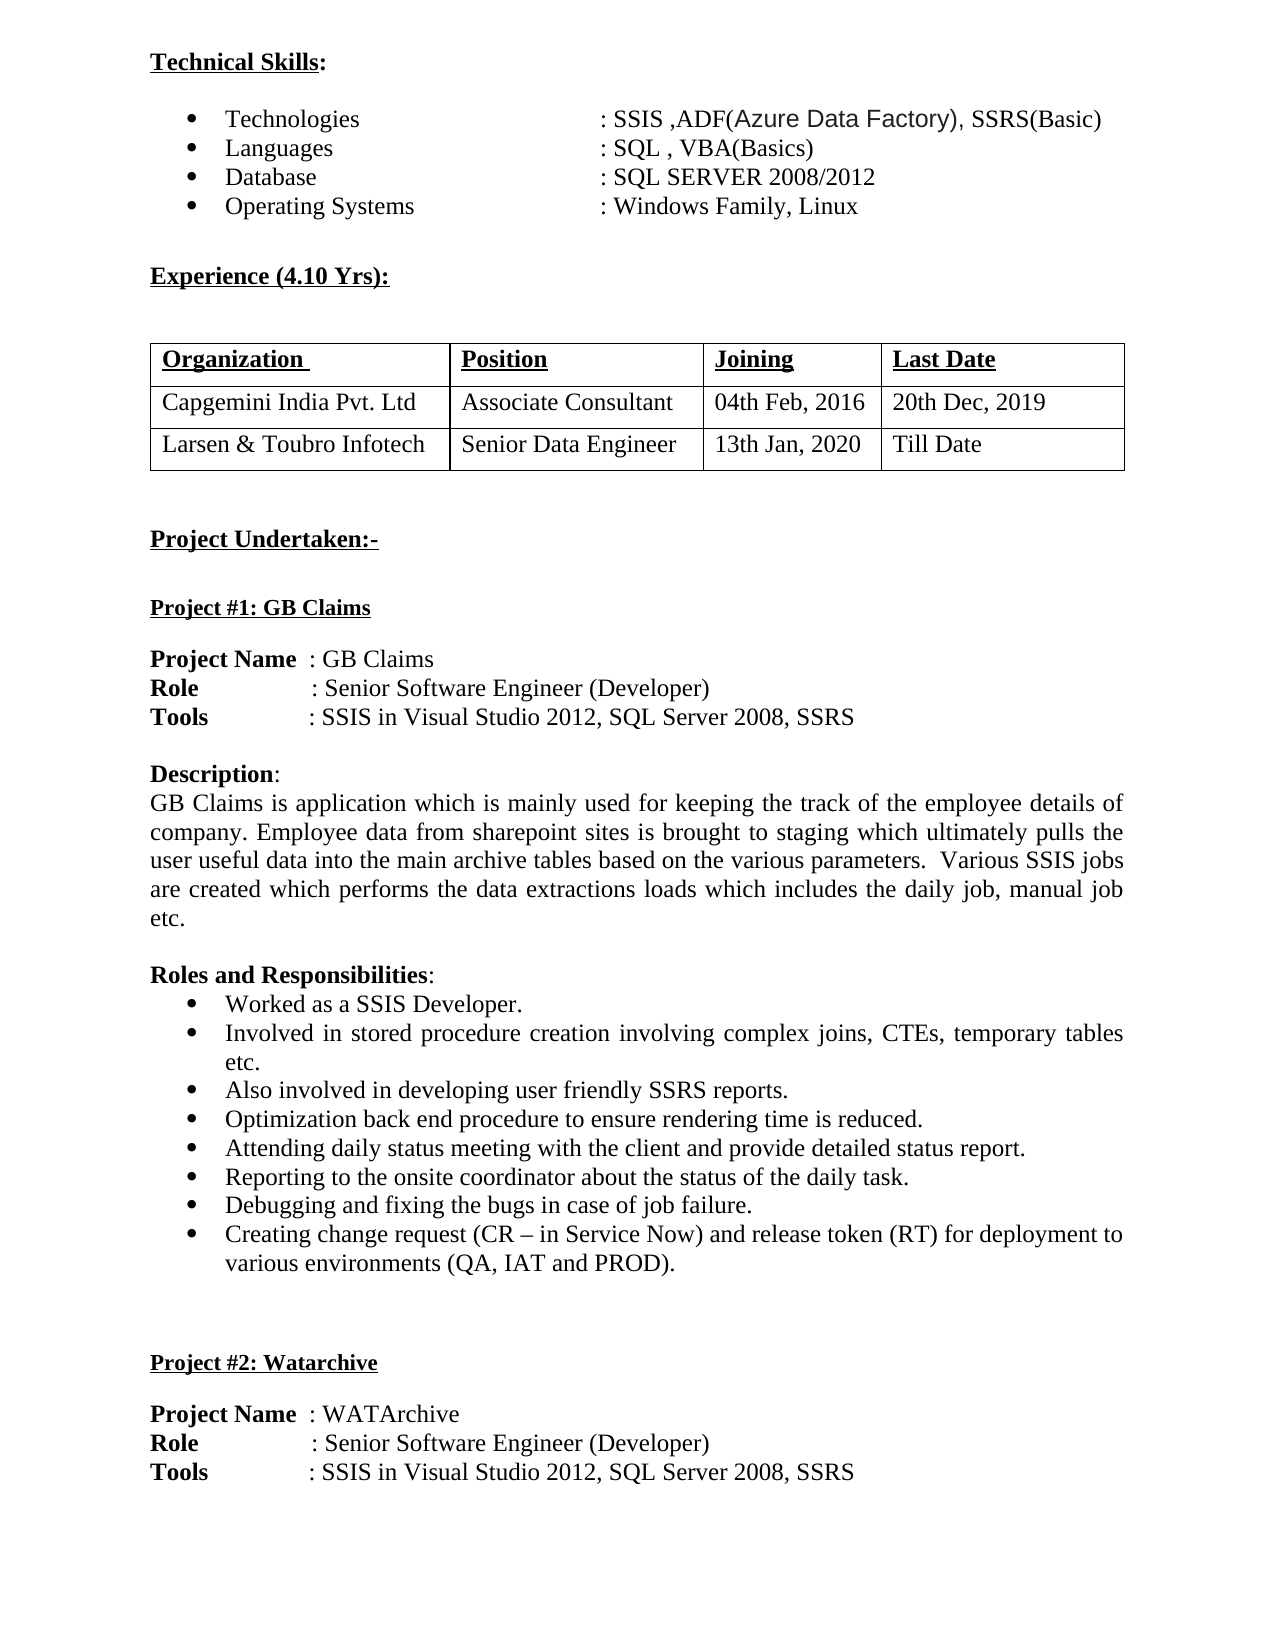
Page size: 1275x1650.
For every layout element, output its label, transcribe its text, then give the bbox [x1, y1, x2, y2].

table_cell Senior Data Engineer [451, 429, 703, 470]
table_cell Associate Consultant [451, 387, 703, 428]
text Tools : SSIS in Visual Studio 2012, SQL Server 2008, SSRS [150, 702, 1125, 731]
text Project #1: GB Claims [150, 594, 1125, 620]
list Operating Systems : Windows Family, Linux [187, 191, 1125, 219]
table_cell Till Date [882, 429, 1124, 470]
list Database : SQL SERVER 2008/2012 [187, 162, 1125, 191]
list Debugging and fixing the bugs in case of job failure. [187, 1191, 1125, 1219]
list Languages : SQL , VBA(Basics) [187, 133, 1125, 162]
list Reporting to the onsite coordinator about the status of the daily task. [187, 1162, 1125, 1191]
text Role : Senior Software Engineer (Developer) [150, 673, 1125, 702]
text Project #2: Watarchive [150, 1349, 1125, 1375]
table_cell Capgemini India Pvt. Ltd [151, 387, 449, 428]
text Technical Skills: [150, 47, 1125, 76]
table_cell 20th Dec, 2019 [882, 387, 1124, 428]
list Attending daily status meeting with the client and provide detailed status report. [187, 1133, 1125, 1162]
table_header Last Date [882, 344, 1124, 386]
text Project Name : GB Claims [150, 644, 1125, 673]
text Roles and Responsibilities: [150, 961, 1125, 989]
text Description: [150, 759, 1125, 788]
list Optimization back end procedure to ensure rendering time is reduced. [187, 1104, 1125, 1133]
table_header Organization [151, 344, 449, 386]
text GB Claims is application which is mainly used for keeping the track of the employee details of company. Employee data from sharepoint sites is brought to staging which ultimately pulls the user useful data into the main archive tables based on the various parameters. Various SSIS jobs are created which performs the data extractions loads which includes the daily job, manual job etc. [150, 788, 1125, 932]
list Technologies : SSIS ,ADF(Azure Data Factory), SSRS(Basic) [187, 104, 734, 133]
text Tools : SSIS in Visual Studio 2012, SQL Server 2008, SSRS [150, 1457, 1125, 1486]
list Technologies : SSIS ,ADF(Azure Data Factory), SSRS(Basic) [965, 104, 1125, 133]
text Project Undertaken:- [150, 524, 1125, 553]
text Project Name : WATArchive [150, 1399, 1125, 1428]
table_cell Larsen & Toubro Infotech [151, 429, 449, 470]
table_cell 13th Jan, 2020 [704, 429, 881, 470]
list Involved in stored procedure creation involving complex joins, CTEs, temporary tables etc. [187, 1018, 1125, 1076]
list Creating change request (CR – in Service Now) and release token (RT) for deployment to various environments (QA, IAT and PROD). [187, 1219, 1125, 1277]
list Worked as a SSIS Developer. [187, 989, 1125, 1018]
text Experience (4.10 Yrs): [150, 261, 1125, 289]
table_header Position [451, 344, 703, 386]
list Also involved in developing user friendly SSRS reports. [187, 1076, 1125, 1104]
text Role : Senior Software Engineer (Developer) [150, 1428, 1125, 1457]
table_cell 04th Feb, 2016 [704, 387, 881, 428]
table_header Joining [704, 344, 881, 386]
